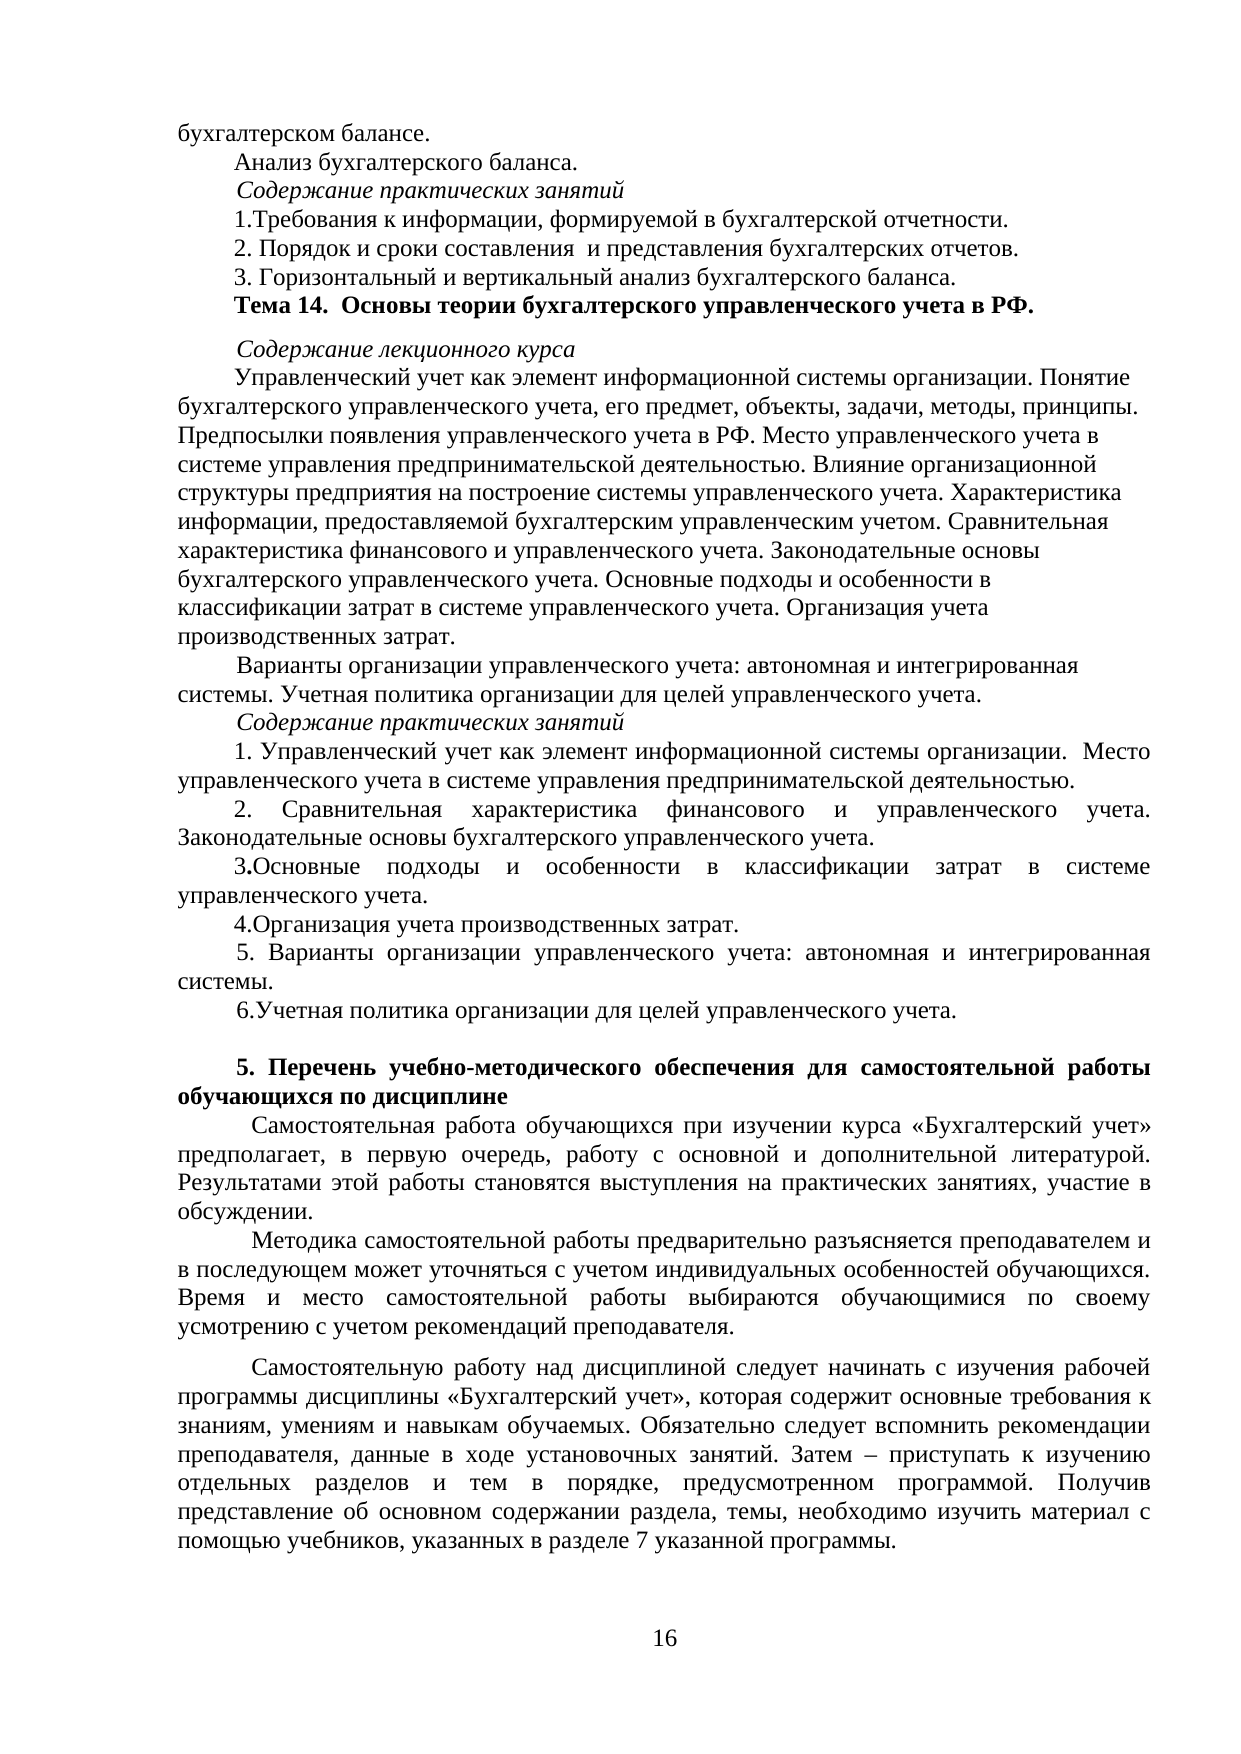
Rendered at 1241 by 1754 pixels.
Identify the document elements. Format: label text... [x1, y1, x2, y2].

text Содержание практических занятий [177, 176, 1152, 204]
text Содержание практических занятий [177, 707, 1152, 736]
text 6.Учетная политика организации для целей управленческого учета. [177, 995, 1152, 1024]
text 5. Варианты организации управленческого учета: автономная и интегрированная системы. [177, 937, 1152, 995]
text 3.Основные подходы и особенности в классификации затрат в системе управленческого учета. [177, 851, 1152, 909]
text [177, 118, 1152, 147]
text 1.Требования к информации, формируемой в бухгалтерской отчетности. [177, 204, 1152, 233]
text 2. Порядок и сроки составления и представления бухгалтерских отчетов. [177, 233, 1152, 262]
text Самостоятельную работу над дисциплиной следует начинать с изучения рабочей программы дисциплины «Бухгалтерский учет», которая содержит основные требования к знаниям, умениям и навыкам обучаемых. Обязательно следует вспомнить рекомендации преподавателя, данные в ходе установочных занятий. Затем – приступать к изучению отдельных разделов и тем в порядке, предусмотренном программой. Получив представление об основном содержании раздела, темы, необходимо изучить материал с помощью учебников, указанных в разделе 7 указанной программы. [177, 1352, 1152, 1554]
text 2. Сравнительная характеристика финансового и управленческого учета. Законодательные основы бухгалтерского управленческого учета. [177, 794, 1152, 851]
text 4.Организация учета производственных затрат. [177, 909, 1152, 937]
text Управленческий учет как элемент информационной системы организации. Понятие бухгалтерского управленческого учета, его предмет, объекты, задачи, методы, принципы. Предпосылки появления управленческого учета в РФ. Место управленческого учета в системе управления предпринимательской деятельностью. Влияние организационной структуры предприятия на построение системы управленческого учета. Характеристика информации, предоставляемой бухгалтерским управленческим учетом. Сравнительная характеристика финансового и управленческого учета. Законодательные основы бухгалтерского управленческого учета. Основные подходы и особенности в классификации затрат в системе управленческого учета. Организация учета производственных затрат. [177, 362, 1152, 650]
text 5. Перечень учебно-методического обеспечения для самостоятельной работы обучающихся по дисциплине [177, 1052, 1152, 1110]
text 1. Управленческий учет как элемент информационной системы организации. Место управленческого учета в системе управления предпринимательской деятельностью. [177, 736, 1152, 794]
text Варианты организации управленческого учета: автономная и интегрированная системы. Учетная политика организации для целей управленческого учета. [177, 650, 1152, 707]
text Тема 14. Основы теории бухгалтерского управленческого учета в РФ. [177, 291, 1152, 319]
text Самостоятельная работа обучающихся при изучении курса «Бухгалтерский учет» предполагает, в первую очередь, работу с основной и дополнительной литературой. Результатами этой работы становятся выступления на практических занятиях, участие в обсуждении. [177, 1110, 1152, 1225]
text 3. Горизонтальный и вертикальный анализ бухгалтерского баланса. [177, 262, 1152, 291]
text Содержание лекционного курса [177, 334, 1152, 362]
text Методика самостоятельной работы предварительно разъясняется преподавателем и в последующем может уточняться с учетом индивидуальных особенностей обучающихся. Время и место самостоятельной работы выбираются обучающимися по своему усмотрению с учетом рекомендаций преподавателя. [177, 1225, 1152, 1340]
text Анализ бухгалтерского баланса. [177, 147, 1152, 176]
